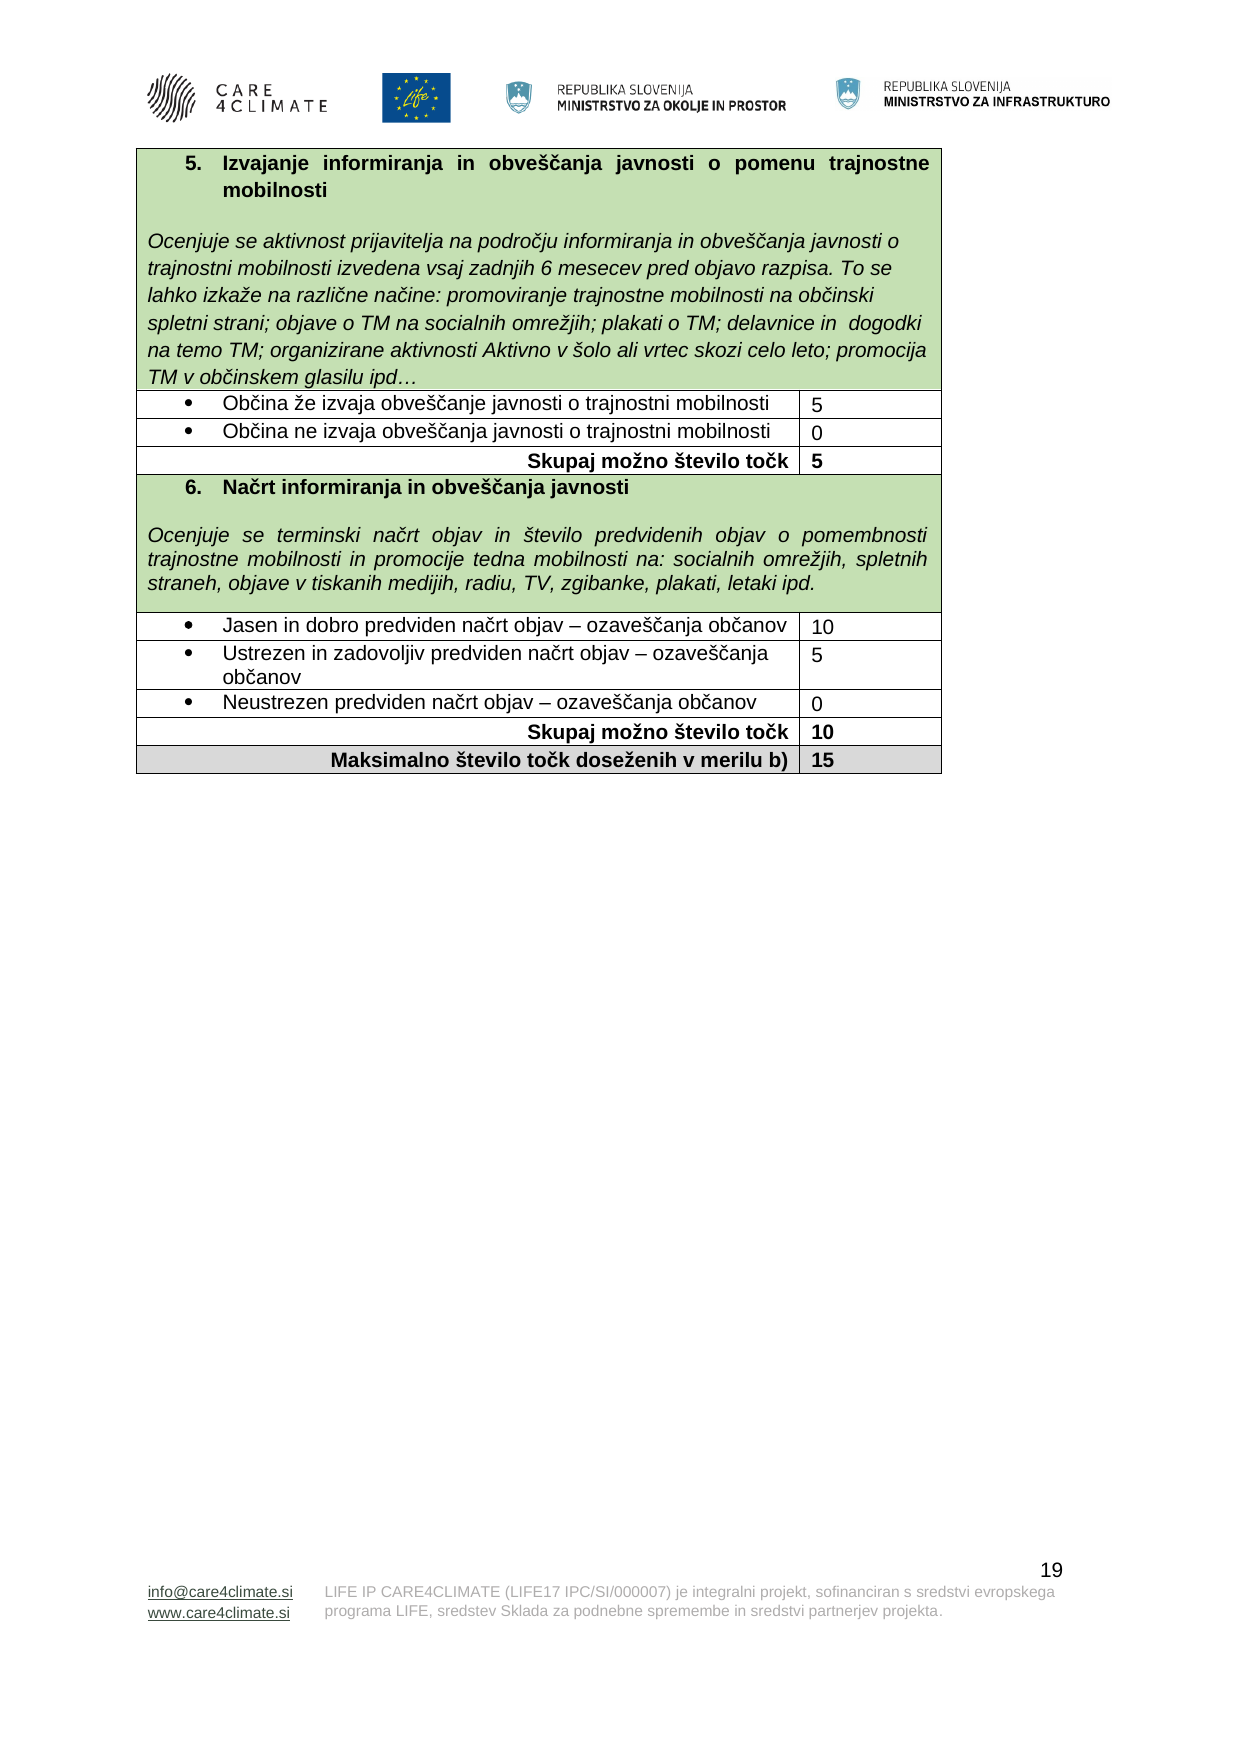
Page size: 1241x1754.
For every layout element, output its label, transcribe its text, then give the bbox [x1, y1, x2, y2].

picture [147, 73, 786, 123]
table_cell Občina ne izvaja obveščanja javnosti o trajnostni mobilnosti [137, 419, 799, 446]
table_cell Skupaj možno število točk [137, 718, 799, 745]
table_cell Načrt informiranja in obveščanja javnosti Ocenjuje se terminski načrt objav in število predvidenih objav o pomembnosti trajnostne mobilnosti in promocije tedna mobilnosti na: socialnih omrežjih, spletnih straneh, objave v tiskanih medijih, radiu, TV, zgibanke, plakati, letaki ipd. [137, 475, 941, 612]
table_cell 5 [800, 641, 941, 689]
table_cell 0 [800, 419, 941, 446]
table_cell 10 [800, 613, 941, 640]
table_cell Skupaj možno število točk [137, 447, 799, 474]
table_cell Ustrezen in zadovoljiv predviden načrt objav – ozaveščanja občanov [137, 641, 799, 689]
table_cell Občina že izvaja obveščanje javnosti o trajnostni mobilnosti [137, 391, 799, 418]
table_cell 10 [800, 718, 941, 745]
table_cell 0 [800, 690, 941, 717]
table_cell 15 [800, 746, 941, 773]
table_cell Neustrezen predviden načrt objav – ozaveščanja občanov [137, 690, 799, 717]
table_cell 5 [800, 391, 941, 418]
table_header Izvajanje informiranja in obveščanja javnosti o pomenu trajnostne mobilnosti Ocenjuje se aktivnost prijavitelja na področju informiranja in obveščanja javnosti o trajnostni mobilnosti izvedena vsaj zadnjih 6 mesecev pred objavo razpisa. To se lahko izkaže na različne načine: promoviranje trajnostne mobilnosti na občinski spletni strani; objave o TM na socialnih omrežjih; plakati o TM; delavnice in dogodki na temo TM; organizirane aktivnosti Aktivno v šolo ali vrtec skozi celo leto; promocija TM v občinskem glasilu ipd… [137, 149, 941, 389]
table_cell 5 [800, 447, 941, 474]
picture [835, 77, 1112, 111]
table_cell Jasen in dobro predviden načrt objav – ozaveščanja občanov [137, 613, 799, 640]
table_cell Maksimalno število točk doseženih v merilu b) [137, 746, 799, 773]
